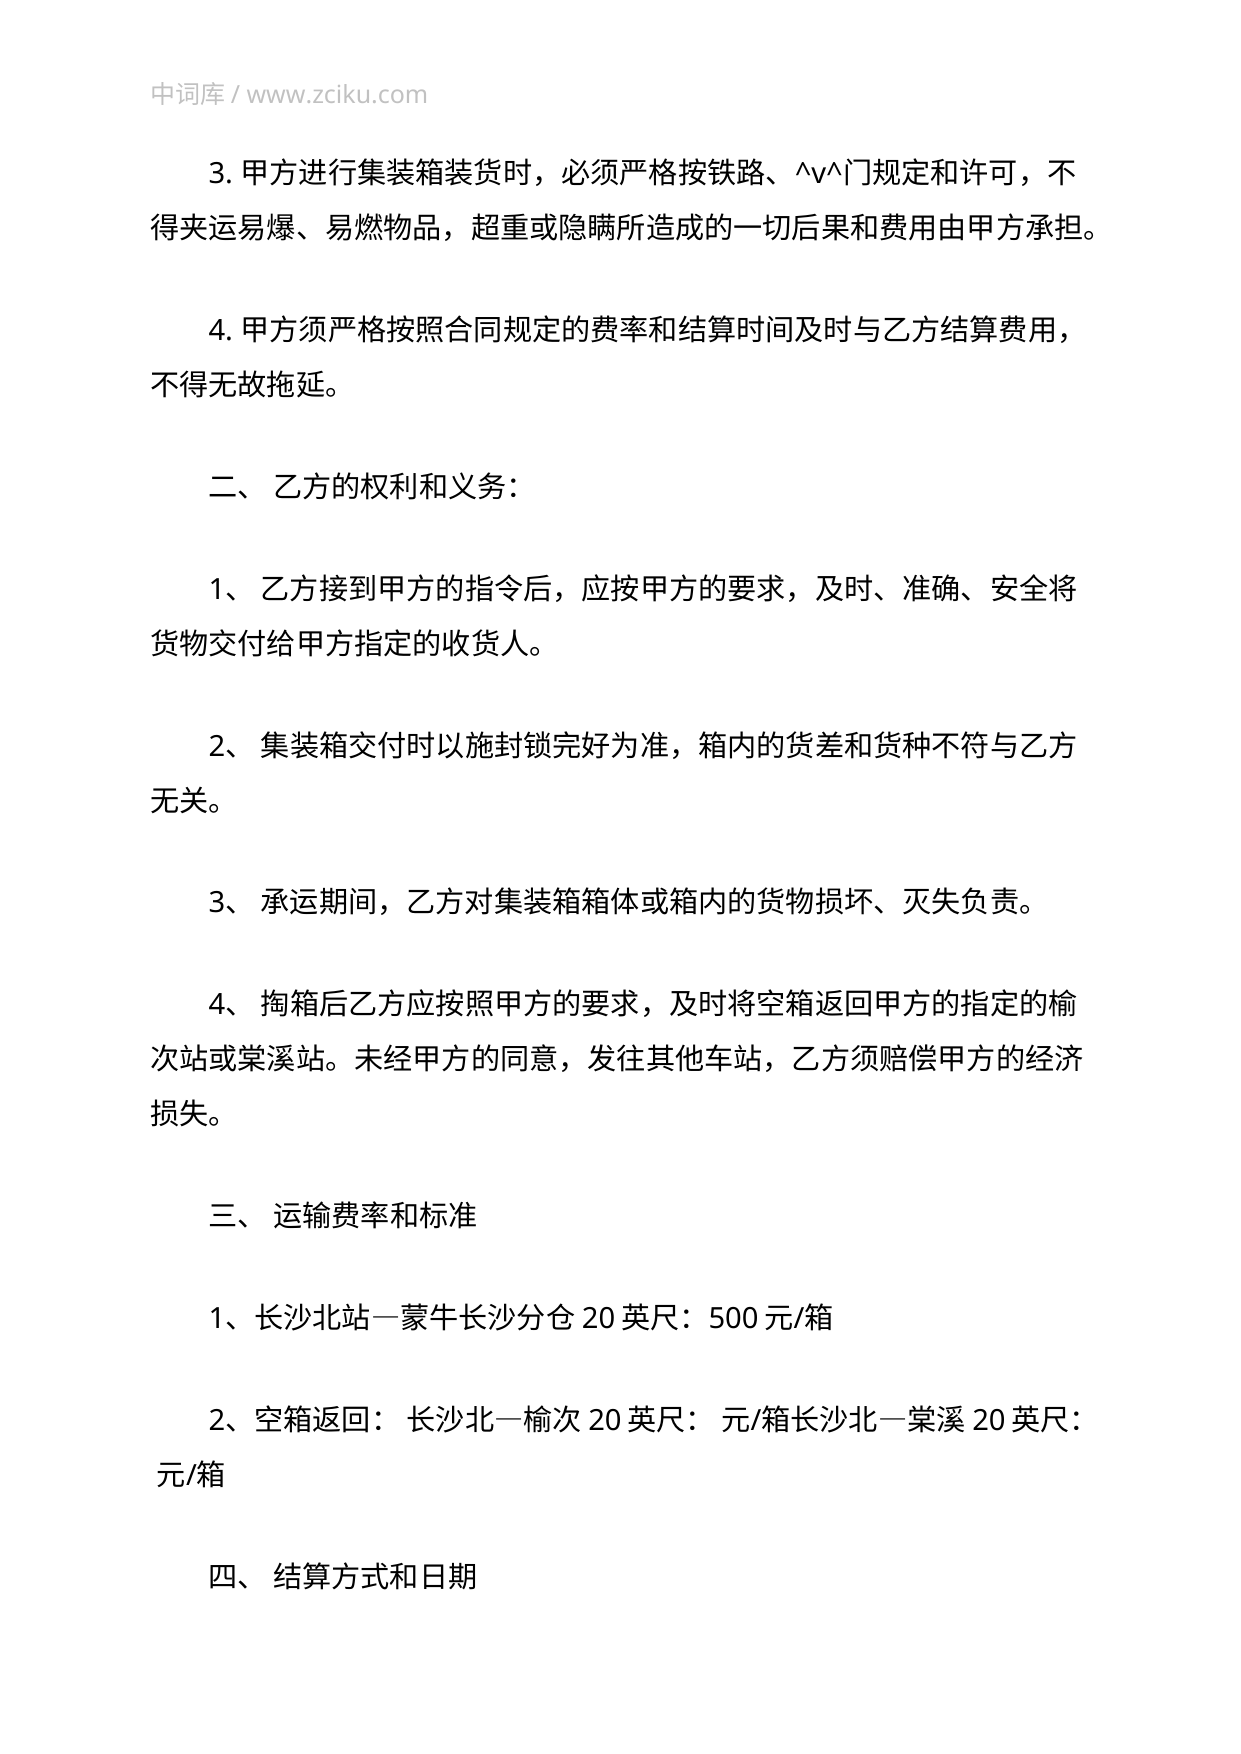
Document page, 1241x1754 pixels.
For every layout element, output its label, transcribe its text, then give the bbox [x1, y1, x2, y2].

text 二、 乙方的权利和义务： [150, 463, 1090, 506]
text 四、 结算方式和日期 [150, 1553, 1090, 1596]
text 三、 运输费率和标准 [150, 1192, 1090, 1235]
text 3. 甲方进行集装箱装货时，必须严格按铁路、^v^门规定和许可，不得夹运易爆、易燃物品，超重或隐瞒所造成的一切后果和费用由甲方承担。 [150, 150, 1090, 247]
text 4、 掏箱后乙方应按照甲方的要求，及时将空箱返回甲方的指定的榆次站或棠溪站。未经甲方的同意，发往其他车站，乙方须赔偿甲方的经济损失。 [150, 981, 1090, 1133]
text 1、长沙北站—蒙牛长沙分仓 20英尺：500元/箱 [150, 1294, 1090, 1337]
text 4. 甲方须严格按照合同规定的费率和结算时间及时与乙方结算费用，不得无故拖延。 [150, 307, 1090, 404]
text 2、空箱返回： 长沙北—榆次 20英尺： 元/箱长沙北—棠溪 20英尺： 元/箱 [150, 1396, 1090, 1494]
text 1、 乙方接到甲方的指令后，应按甲方的要求，及时、准确、安全将货物交付给甲方指定的收货人。 [150, 565, 1090, 663]
text 3、 承运期间，乙方对集装箱箱体或箱内的货物损坏、灭失负责。 [150, 879, 1090, 921]
text 2、 集装箱交付时以施封锁完好为准，箱内的货差和货种不符与乙方无关。 [150, 722, 1090, 819]
